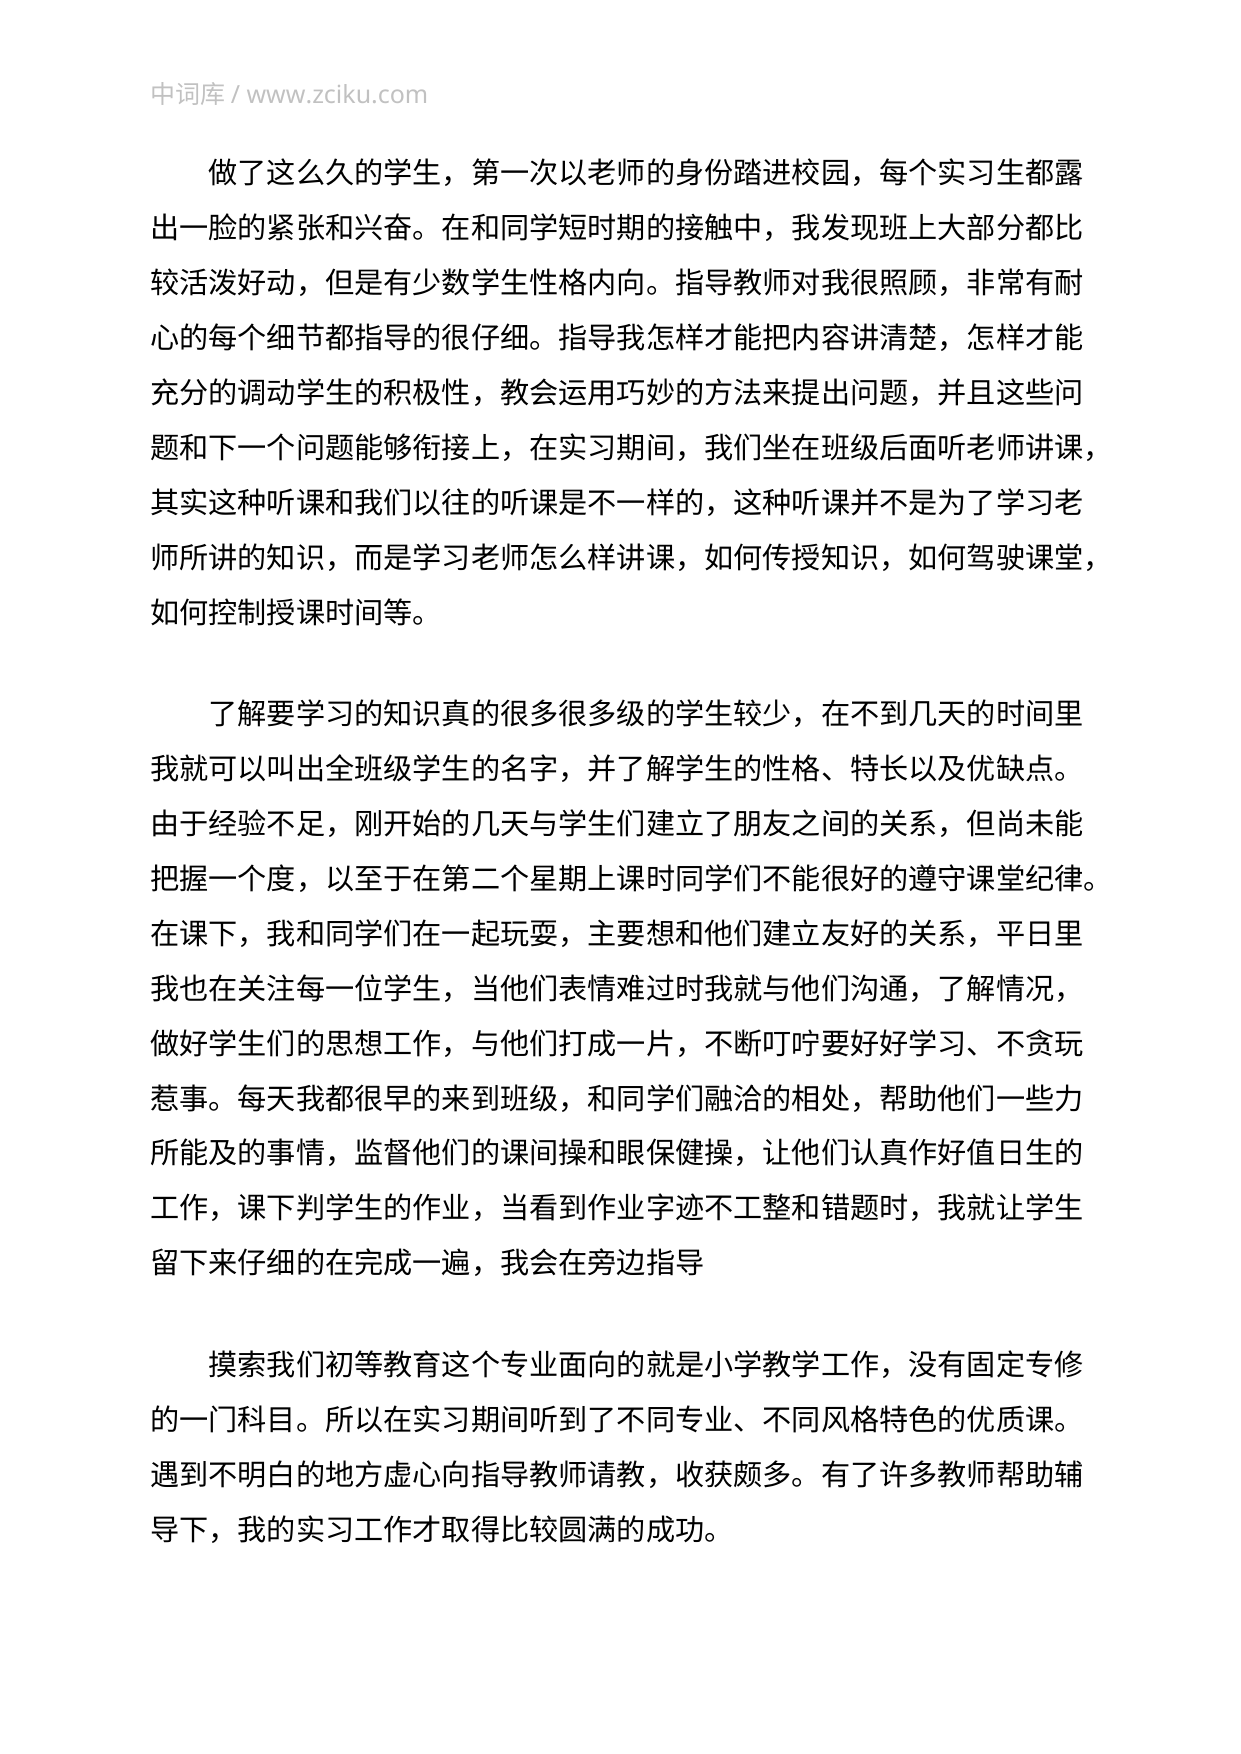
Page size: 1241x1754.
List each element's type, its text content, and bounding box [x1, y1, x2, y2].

text 了解要学习的知识真的很多很多级的学生较少，在不到几天的时间里我就可以叫出全班级学生的名字，并了解学生的性格、特长以及优缺点。由于经验不足，刚开始的几天与学生们建立了朋友之间的关系，但尚未能把握一个度，以至于在第二个星期上课时同学们不能很好的遵守课堂纪律。在课下，我和同学们在一起玩耍，主要想和他们建立友好的关系，平日里我也在关注每一位学生，当他们表情难过时我就与他们沟通，了解情况，做好学生们的思想工作，与他们打成一片，不断叮咛要好好学习、不贪玩惹事。每天我都很早的来到班级，和同学们融洽的相处，帮助他们一些力所能及的事情，监督他们的课间操和眼保健操，让他们认真作好值日生的工作，课下判学生的作业，当看到作业字迹不工整和错题时，我就让学生留下来仔细的在完成一遍，我会在旁边指导 [150, 691, 1090, 1282]
text 做了这么久的学生，第一次以老师的身份踏进校园，每个实习生都露出一脸的紧张和兴奋。在和同学短时期的接触中，我发现班上大部分都比较活泼好动，但是有少数学生性格内向。指导教师对我很照顾，非常有耐心的每个细节都指导的很仔细。指导我怎样才能把内容讲清楚，怎样才能充分的调动学生的积极性，教会运用巧妙的方法来提出问题，并且这些问题和下一个问题能够衔接上，在实习期间，我们坐在班级后面听老师讲课，其实这种听课和我们以往的听课是不一样的，这种听课并不是为了学习老师所讲的知识，而是学习老师怎么样讲课，如何传授知识，如何驾驶课堂，如何控制授课时间等。 [150, 150, 1090, 631]
text 摸索我们初等教育这个专业面向的就是小学教学工作，没有固定专修的一门科目。所以在实习期间听到了不同专业、不同风格特色的优质课。遇到不明白的地方虚心向指导教师请教，收获颇多。有了许多教师帮助辅导下，我的实习工作才取得比较圆满的成功。 [150, 1342, 1090, 1549]
